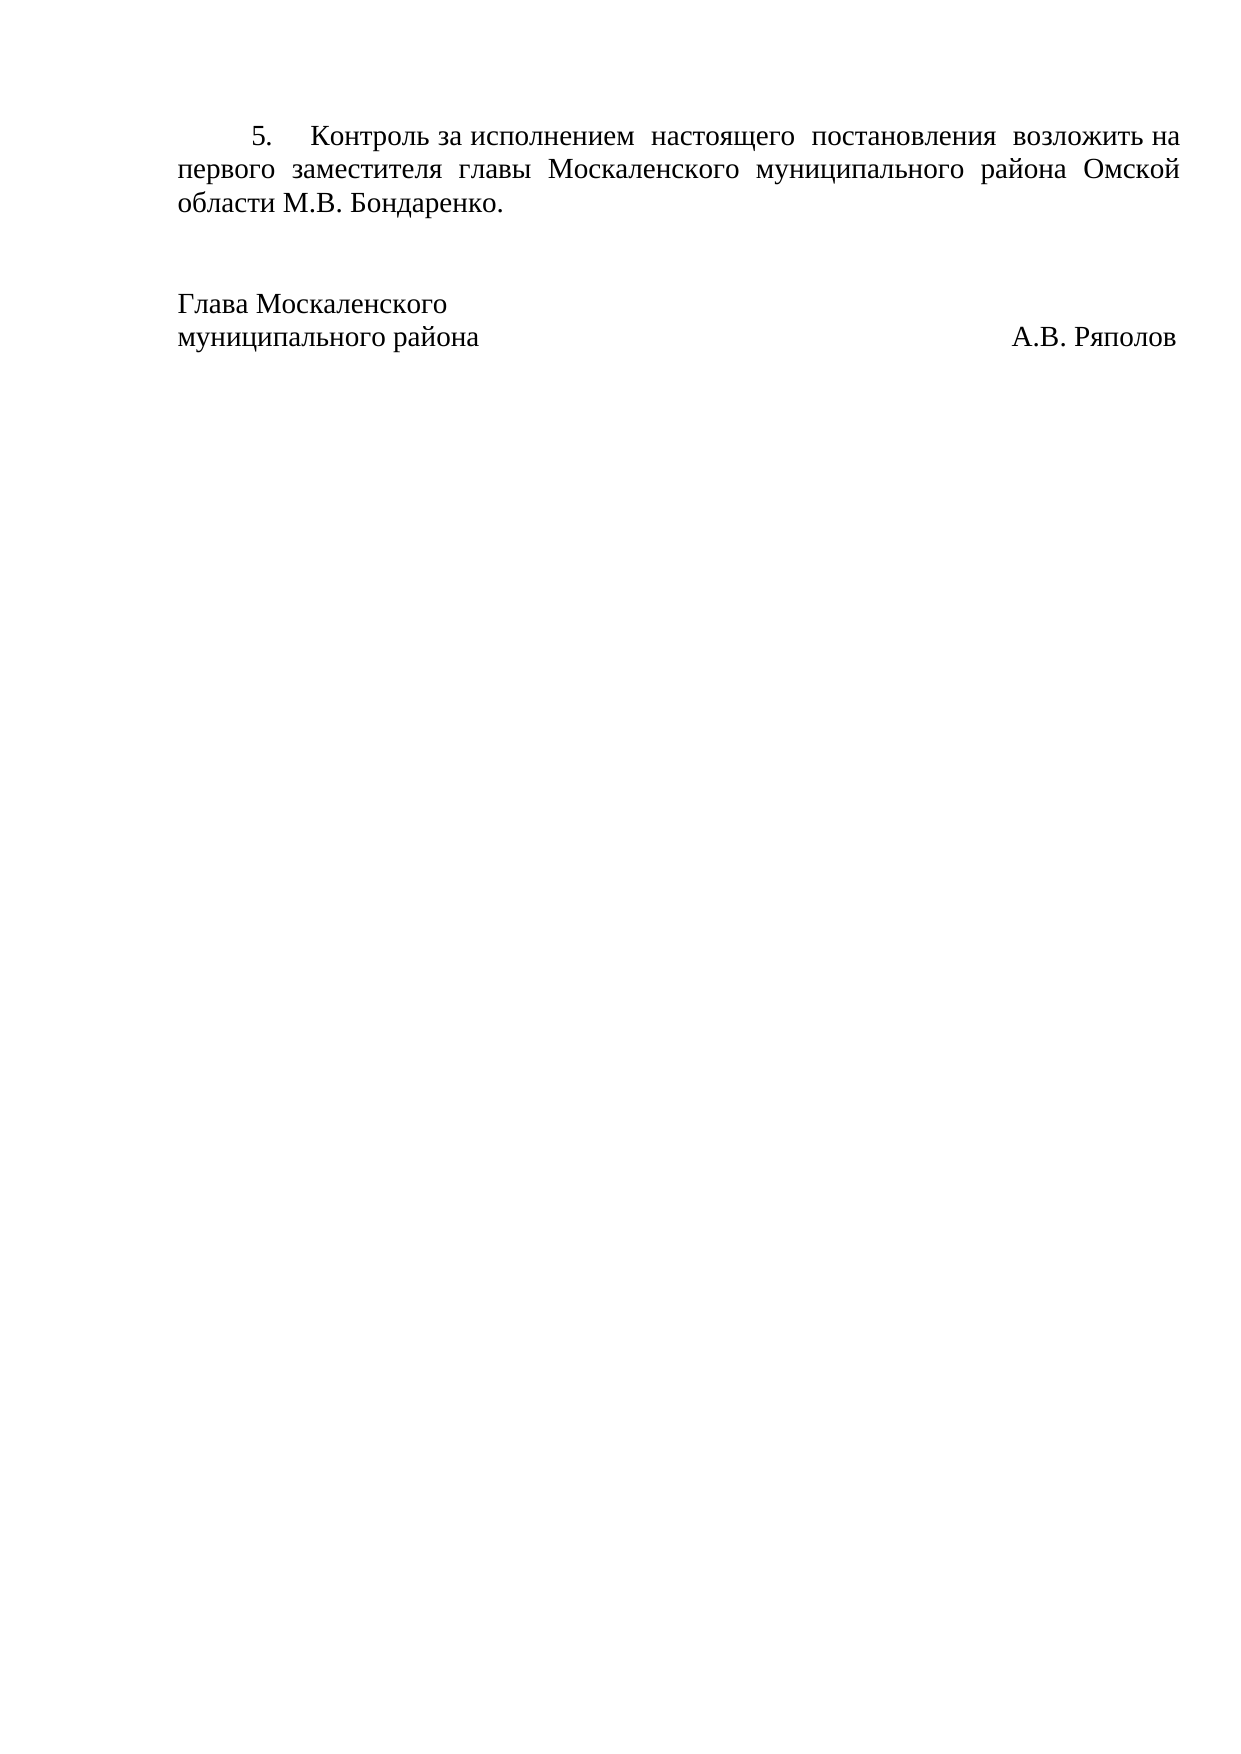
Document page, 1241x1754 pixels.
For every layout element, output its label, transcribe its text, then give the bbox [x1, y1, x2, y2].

list Контроль за исполнением настоящего постановления возложить на первого заместителя главы Москаленского муниципального района Омской области М.В. Бондаренко. [177, 118, 1181, 219]
text Глава Москаленского [177, 286, 1181, 319]
text муниципального района А.В. Ряполов [177, 319, 1181, 353]
